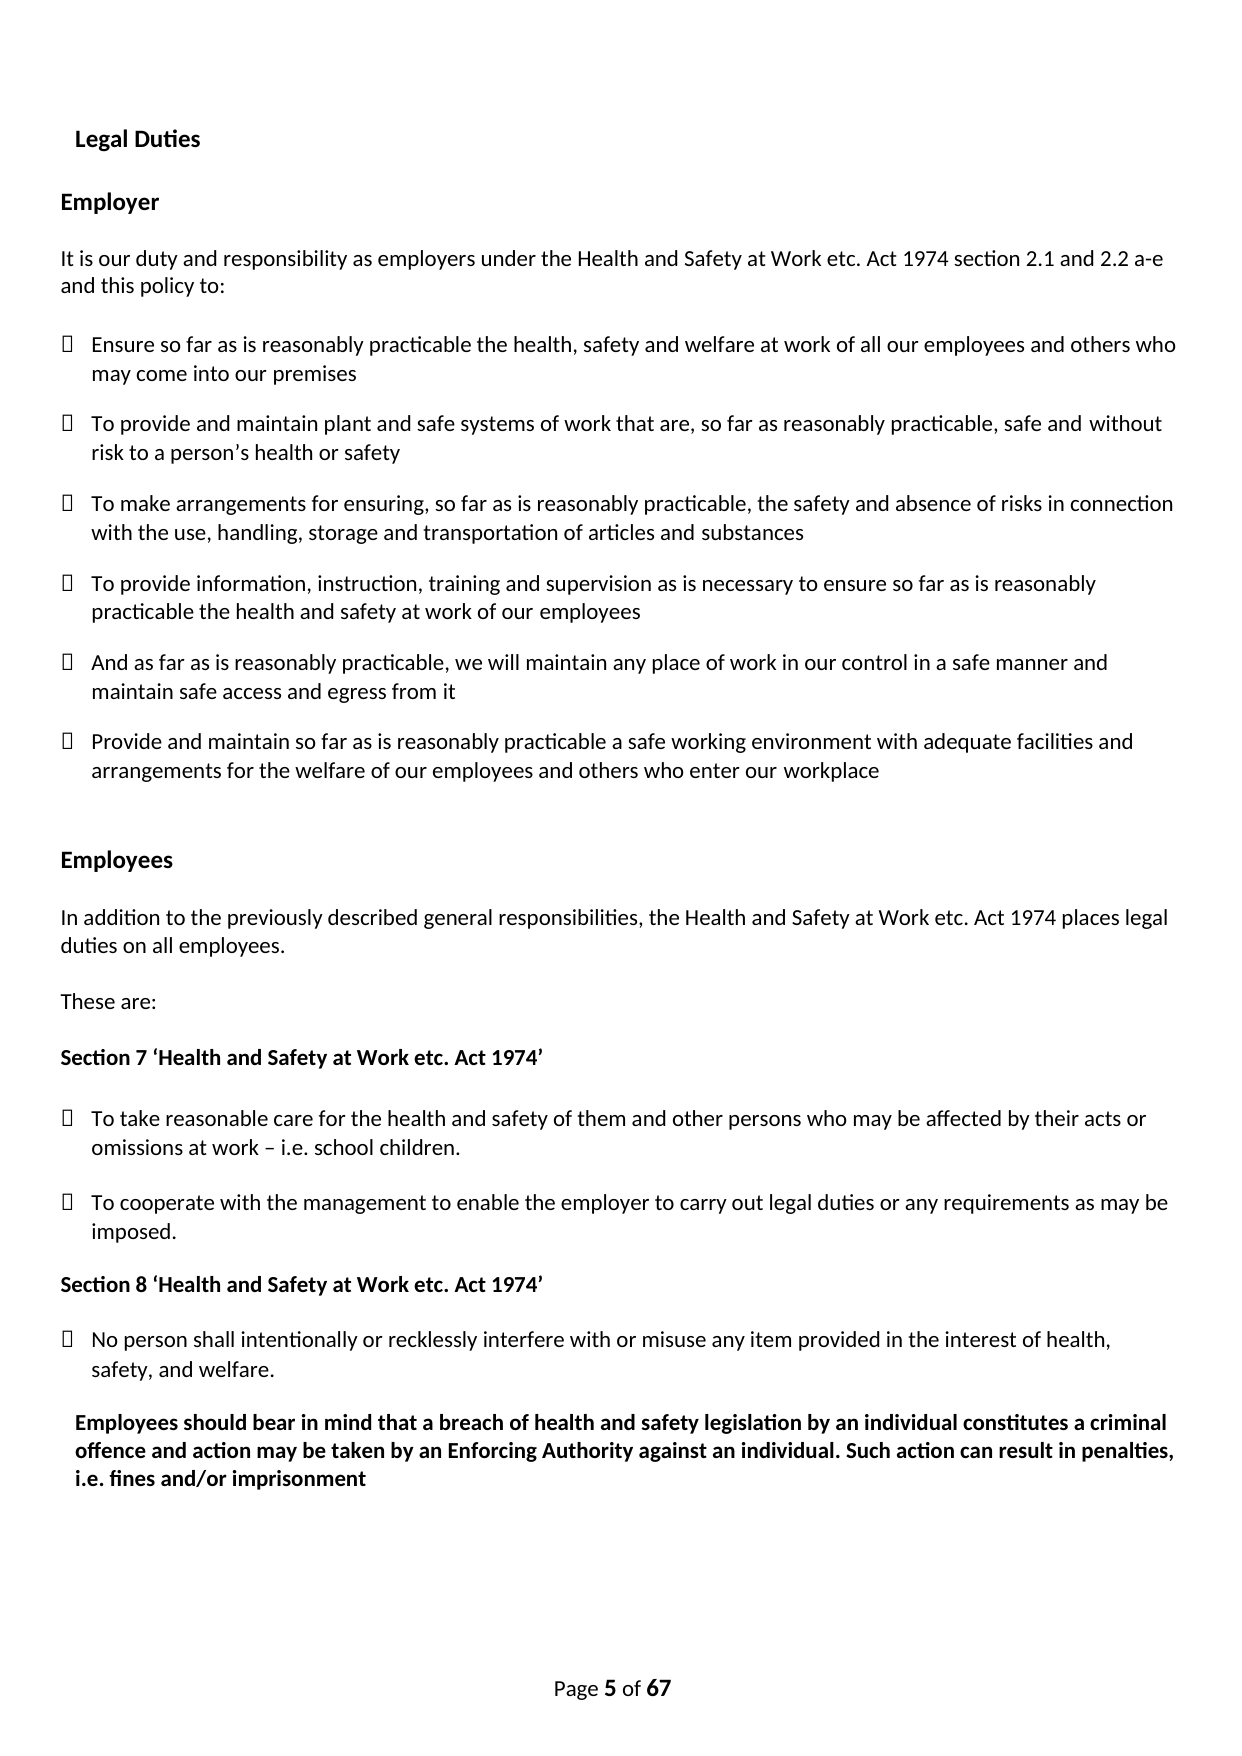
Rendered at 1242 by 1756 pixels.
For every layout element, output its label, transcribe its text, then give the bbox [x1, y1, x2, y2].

list To take reasonable care for the health and safety of them and other persons who may be affected by their acts or omissions at work – i.e. school children. [60, 1102, 1150, 1161]
list To provide information, instruction, training and supervision as is necessary to ensure so far as is reasonably practicable the health and safety at work of our employees [60, 567, 1099, 625]
list Ensure so far as is reasonably practicable the health, safety and welfare at work of all our employees and others who may come into our premises [60, 328, 1179, 387]
subtitle Section 8 ‘Health and Safety at Work etc. Act 1974’ [60, 1270, 1194, 1298]
text risk to a person’s health or safety [91, 438, 1194, 467]
subtitle Employees should bear in mind that a breach of health and safety legislation by an individual constitutes a criminal offence and action may be taken by an Enforcing Authority against an individual. Such action can result in penalties, [75, 1408, 1179, 1464]
list And as far as is reasonably practicable, we will maintain any place of work in our control in a safe manner and maintain safe access and egress from it [60, 646, 1112, 705]
text and this policy to: [60, 272, 1194, 299]
list Provide and maintain so far as is reasonably practicable a safe working environment with adequate facilities and arrangements for the welfare of our employees and others who enter our workplace [60, 725, 1137, 784]
subtitle Section 7 ‘Health and Safety at Work etc. Act 1974’ [60, 1043, 1194, 1071]
list To make arrangements for ensuring, so far as is reasonably practicable, the safety and absence of risks in connection with the use, handling, storage and transportation of articles and substances [60, 487, 1177, 546]
subtitle Employees [60, 844, 1194, 875]
text It is our duty and responsibility as employers under the Health and Safety at Work etc. Act 1974 section 2.1 and 2.2 a-e [60, 248, 1194, 272]
list To cooperate with the management to enable the employer to carry out legal duties or any requirements as may be imposed. [60, 1186, 1172, 1245]
text In addition to the previously described general responsibilities, the Health and Safety at Work etc. Act 1974 places legal duties on all employees. [60, 903, 1194, 959]
text i.e. fines and/or imprisonment [75, 1464, 1194, 1492]
list To provide and maintain plant and safe systems of work that are, so far as reasonably practicable, safe and without [60, 407, 1194, 438]
text These are: [60, 987, 1194, 1015]
list No person shall intentionally or recklessly interfere with or misuse any item provided in the interest of health, safety, and welfare. [60, 1323, 1114, 1383]
subtitle Legal Duties Employer [60, 123, 203, 216]
